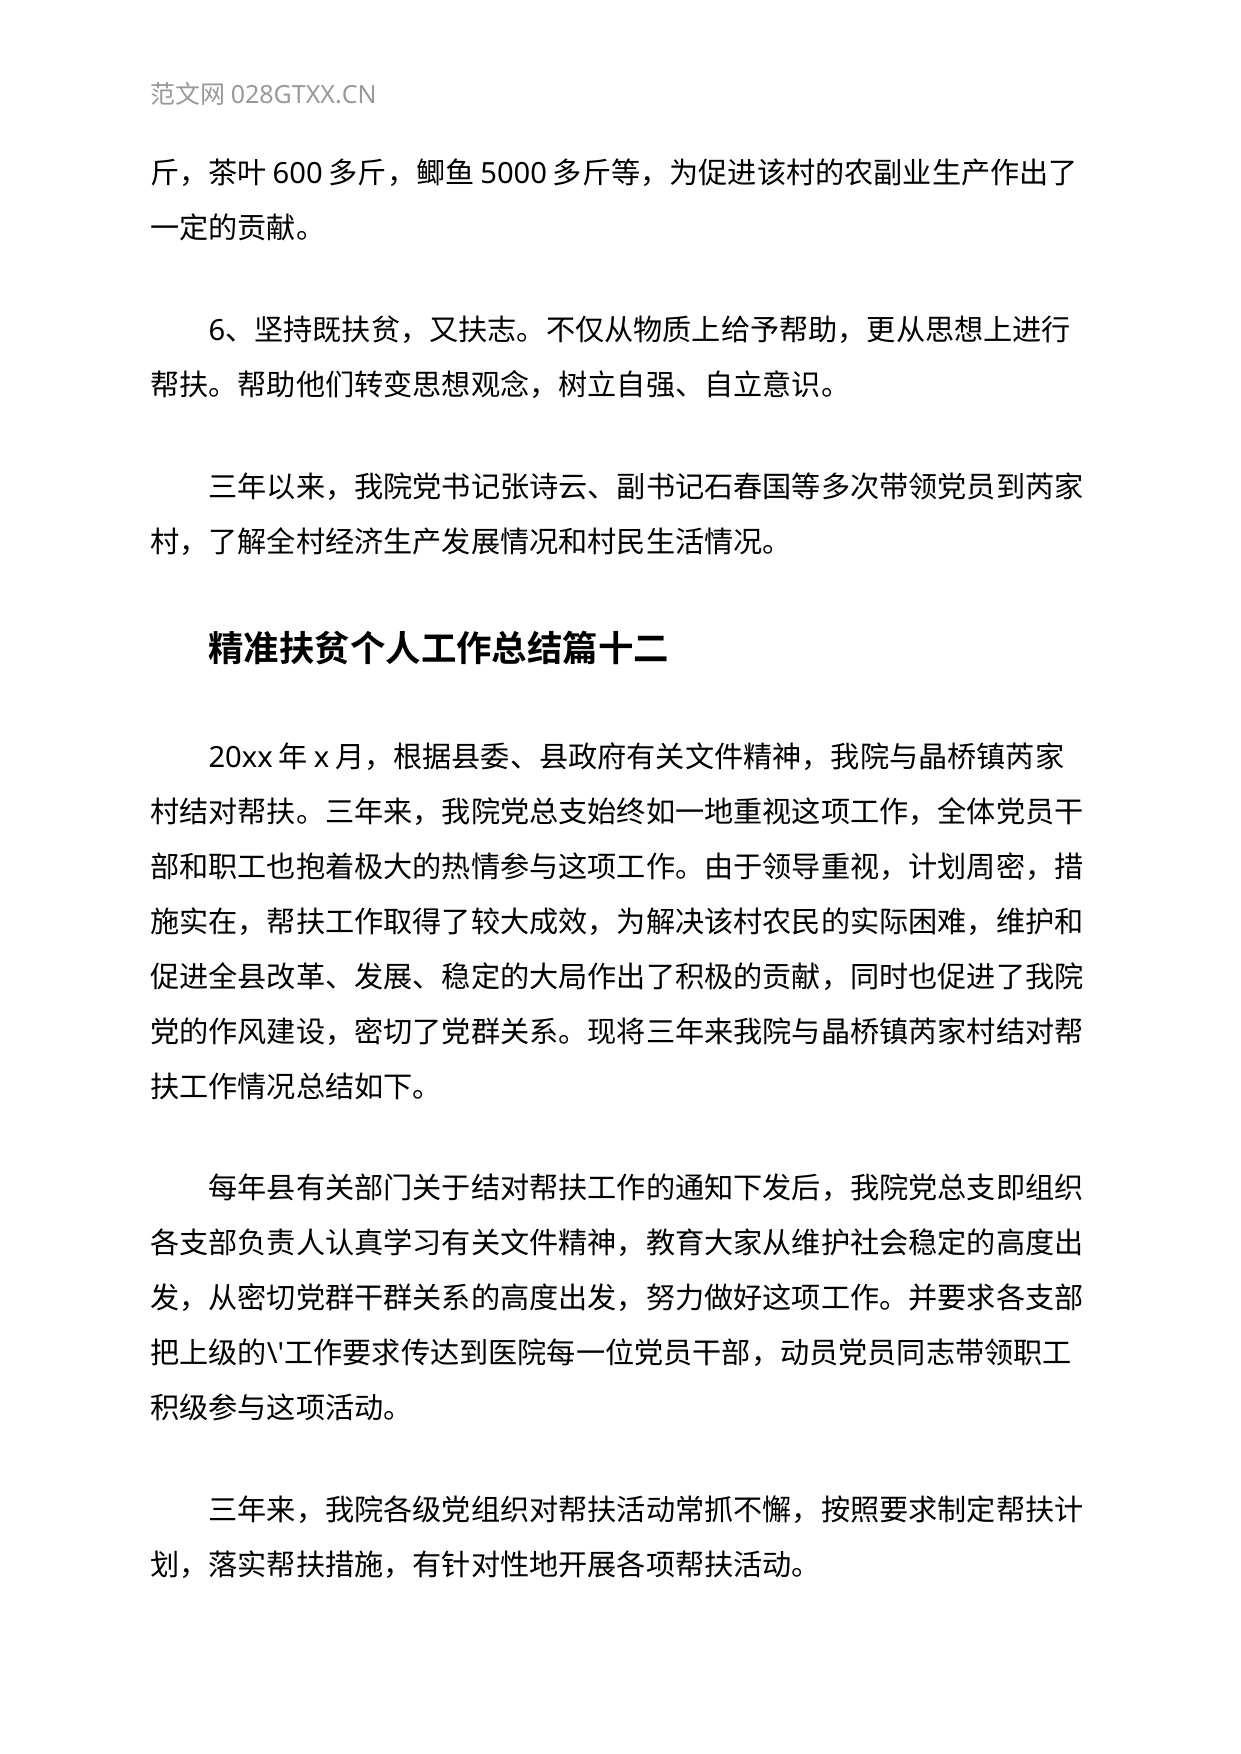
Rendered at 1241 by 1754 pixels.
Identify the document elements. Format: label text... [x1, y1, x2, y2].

text 精准扶贫个人工作总结篇十二 [150, 620, 1090, 671]
text 6、坚持既扶贫，又扶志。不仅从物质上给予帮助，更从思想上进行帮扶。帮助他们转变思想观念，树立自强、自立意识。 [150, 307, 1090, 404]
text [150, 150, 1090, 247]
text 20xx年x月，根据县委、县政府有关文件精神，我院与晶桥镇芮家村结对帮扶。三年来，我院党总支始终如一地重视这项工作，全体党员干部和职工也抱着极大的热情参与这项工作。由于领导重视，计划周密，措施实在，帮扶工作取得了较大成效，为解决该村农民的实际困难，维护和促进全县改革、发展、稳定的大局作出了积极的贡献，同时也促进了我院党的作风建设，密切了党群关系。现将三年来我院与晶桥镇芮家村结对帮扶工作情况总结如下。 [150, 734, 1090, 1105]
text 三年以来，我院党书记张诗云、副书记石春国等多次带领党员到芮家村，了解全村经济生产发展情况和村民生活情况。 [150, 463, 1090, 561]
text 每年县有关部门关于结对帮扶工作的通知下发后，我院党总支即组织各支部负责人认真学习有关文件精神，教育大家从维护社会稳定的高度出发，从密切党群干群关系的高度出发，努力做好这项工作。并要求各支部把上级的\'工作要求传达到医院每一位党员干部，动员党员同志带领职工积级参与这项活动。 [150, 1165, 1090, 1427]
text 三年来，我院各级党组织对帮扶活动常抓不懈，按照要求制定帮扶计划，落实帮扶措施，有针对性地开展各项帮扶活动。 [150, 1486, 1090, 1583]
